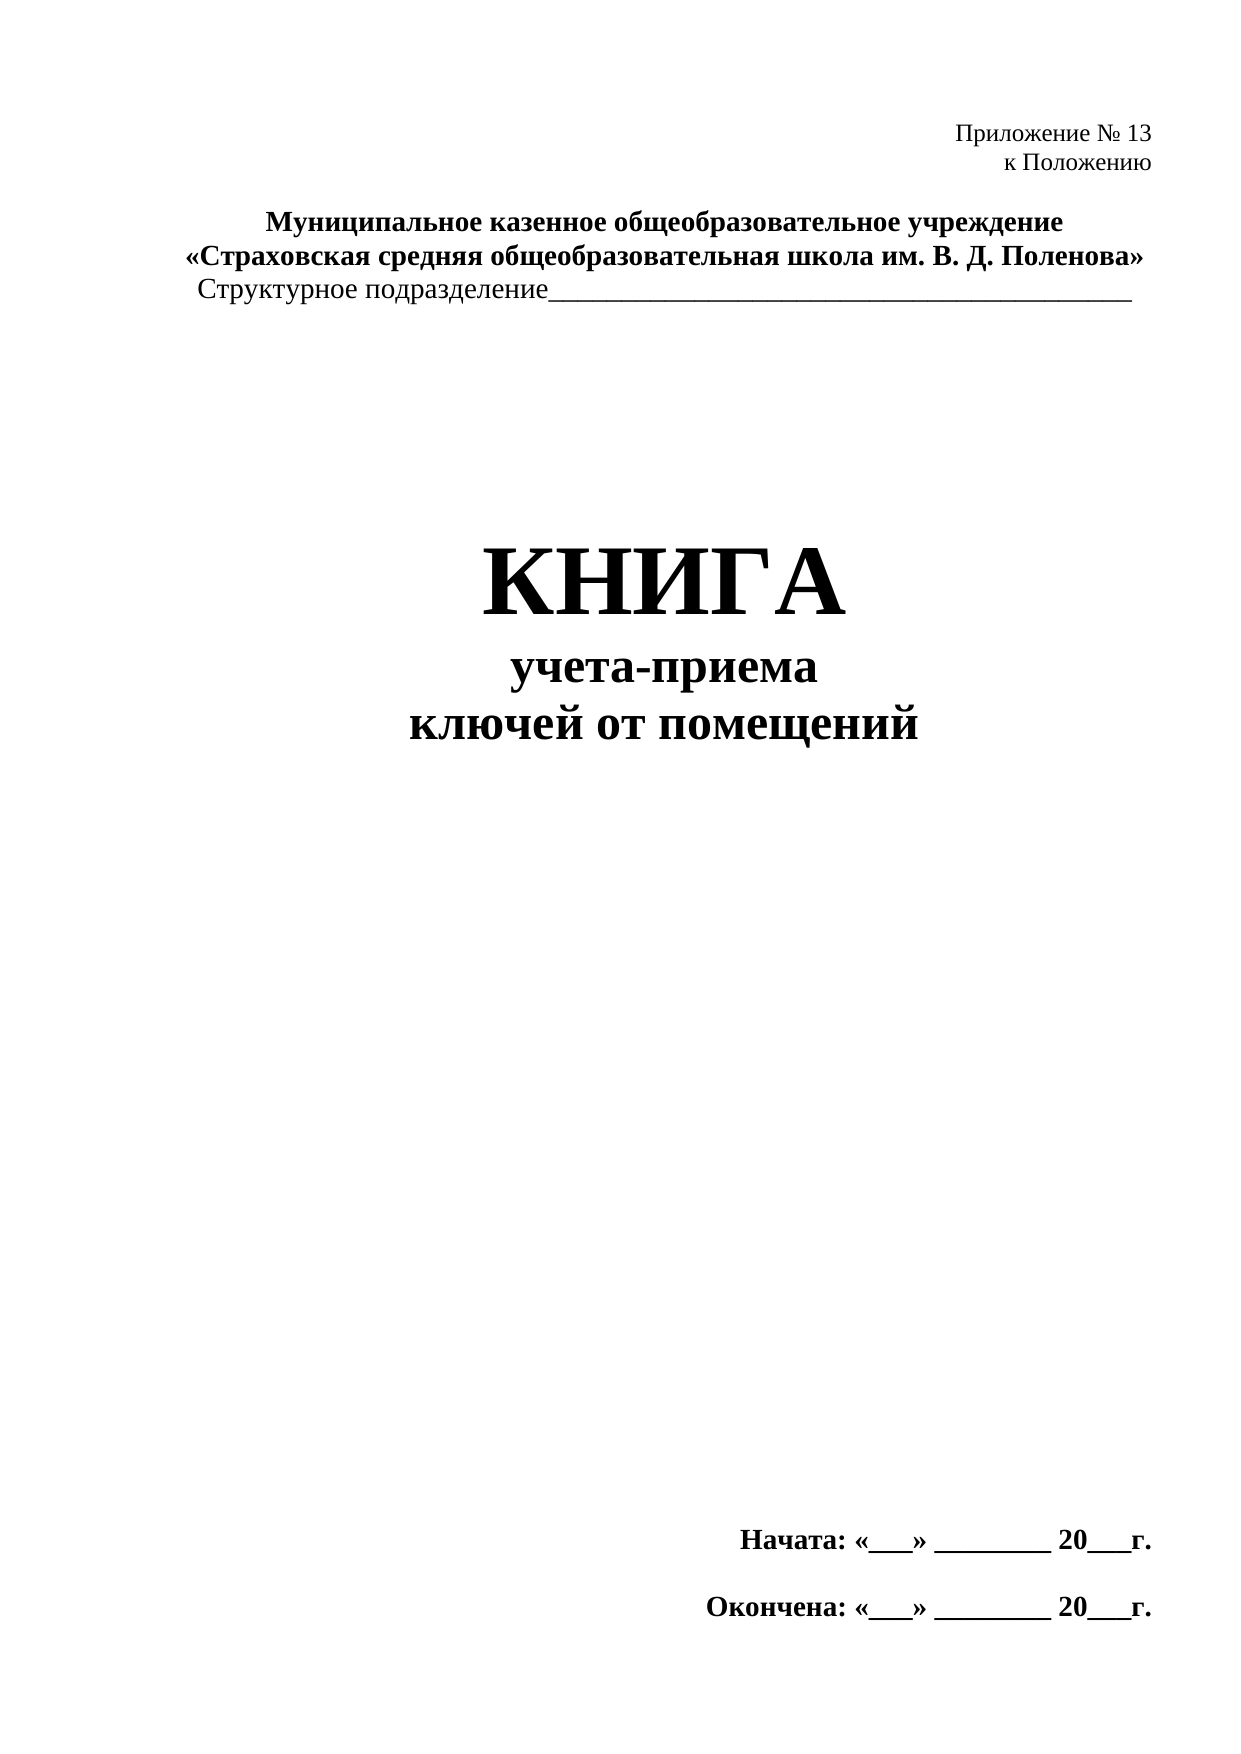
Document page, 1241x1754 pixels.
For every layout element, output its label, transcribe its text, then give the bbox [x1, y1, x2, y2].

text «Страховская средняя общеобразовательная школа им. В. Д. Поленова» [177, 238, 1152, 271]
text Приложение № 13 [177, 118, 1152, 147]
text ключей от помещений [177, 693, 1152, 751]
text Начата: «___» ________ 20___г. [177, 1522, 1152, 1556]
text к Положению [177, 147, 1152, 176]
text учета-приема [177, 636, 1152, 693]
text Муниципальное казенное общеобразовательное учреждение [177, 204, 1152, 238]
text КНИГА [177, 521, 1152, 636]
text Структурное подразделение________________________________________ [177, 271, 1152, 305]
text Окончена: «___» ________ 20___г. [177, 1589, 1152, 1623]
